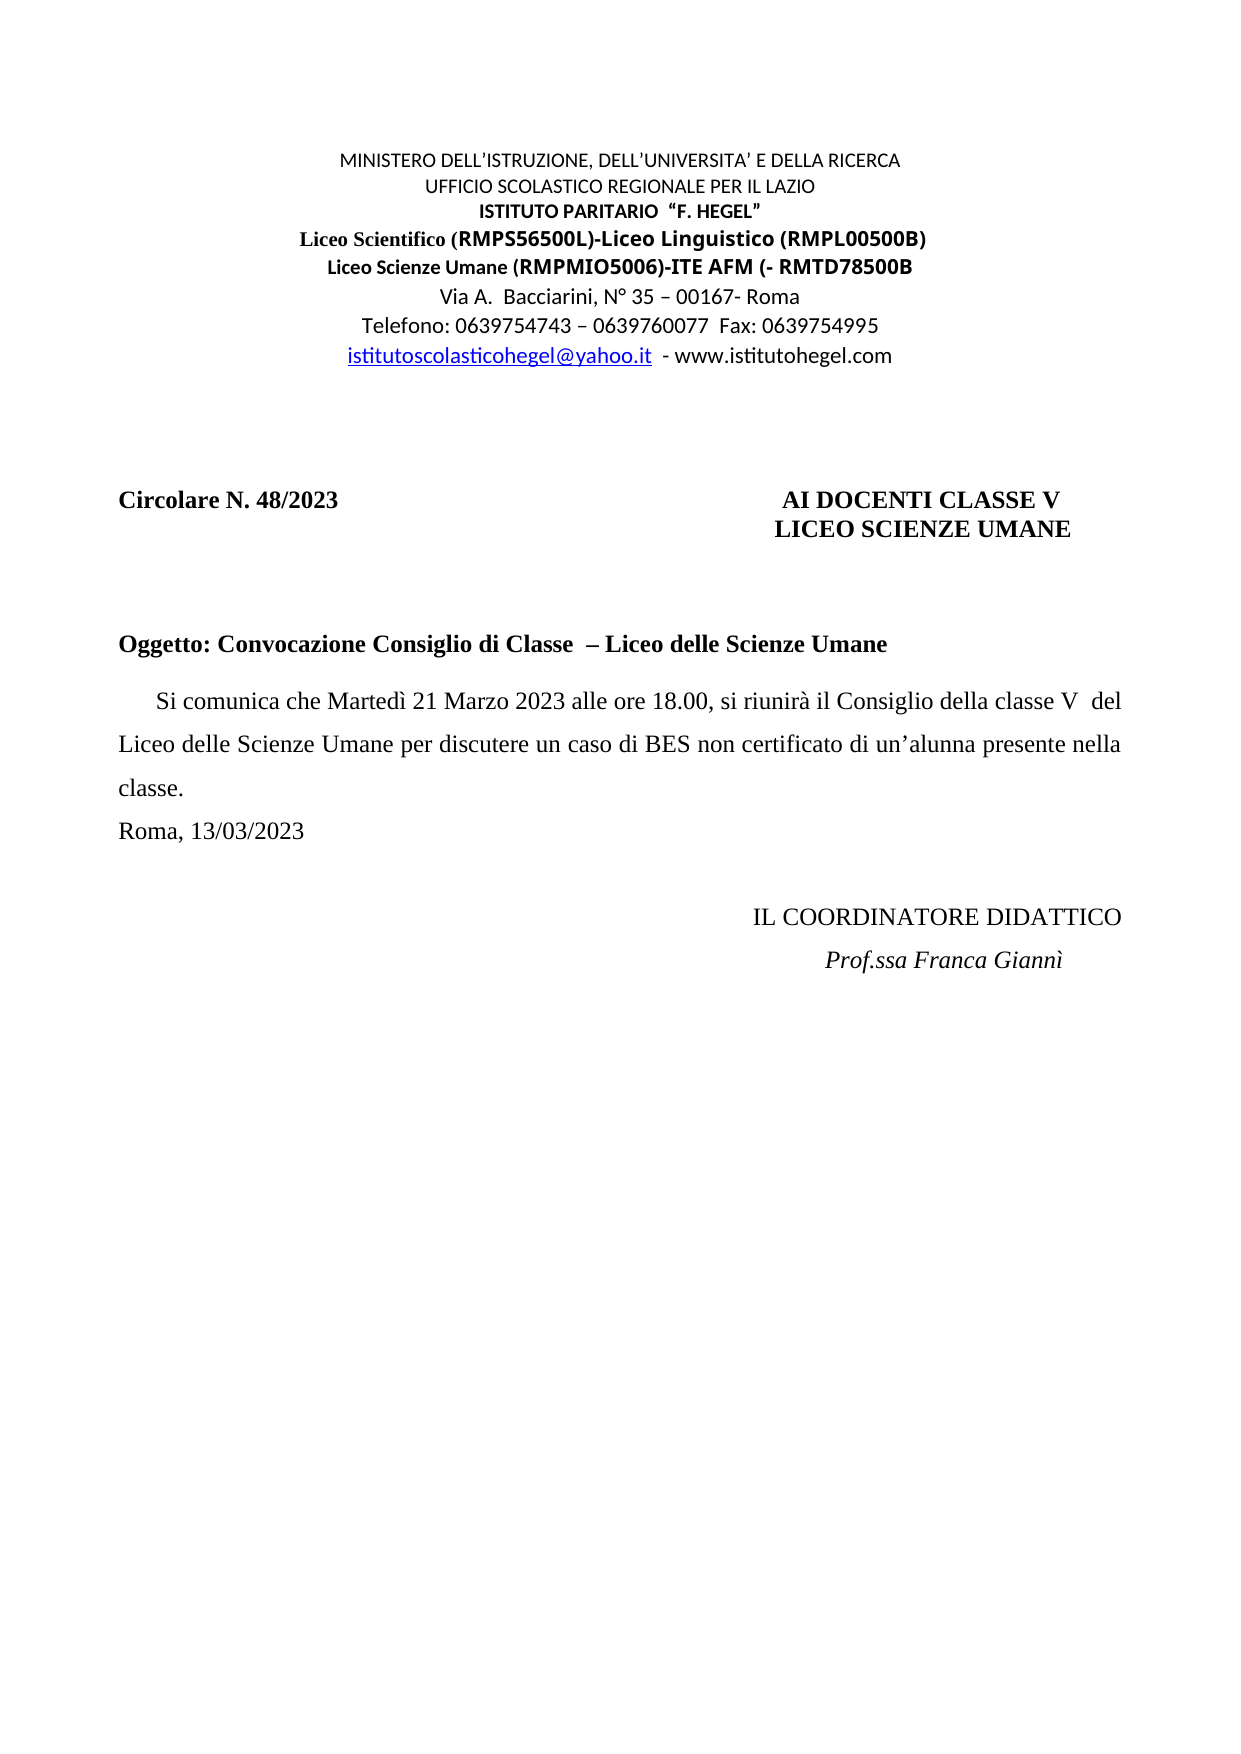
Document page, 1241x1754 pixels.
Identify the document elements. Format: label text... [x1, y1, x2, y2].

text Prof.ssa Franca Giannì [118, 945, 1122, 974]
text LICEO SCIENZE UMANE [118, 514, 1122, 543]
text ISTITUTO PARITARIO “F. HEGEL” [118, 198, 1122, 224]
text UFFICIO SCOLASTICO REGIONALE PER IL LAZIO [118, 173, 1122, 198]
text Oggetto: Convocazione Consiglio di Classe – Liceo delle Scienze Umane [118, 629, 1122, 658]
text Roma, 13/03/2023 [118, 816, 1122, 844]
text Liceo Scientifico (RMPS56500L)-Liceo Linguistico (RMPL00500B) [103, 224, 1122, 252]
text Si comunica che Martedì 21 Marzo 2023 alle ore 18.00, si riunirà il Consiglio della classe V del Liceo delle Scienze Umane per discutere un caso di BES non certificato di un’alunna presente nella classe. [118, 686, 1122, 801]
text IL COORDINATORE DIDATTICO [118, 902, 1122, 931]
text Via A. Bacciarini, N° 35 – 00167- Roma [118, 282, 1122, 310]
text Liceo Scienze Umane (RMPMIO5006)-ITE AFM (- RMTD78500B [118, 252, 1122, 281]
text Circolare N. 48/2023 AI DOCENTI CLASSE V [118, 485, 1122, 514]
text MINISTERO DELL’ISTRUZIONE, DELL’UNIVERSITA’ E DELLA RICERCA [118, 148, 1122, 173]
text Telefono: 0639754743 – 0639760077 Fax: 0639754995 [118, 311, 1122, 339]
text istitutoscolasticohegel@yahoo.it - www.istitutohegel.com [118, 341, 1122, 369]
